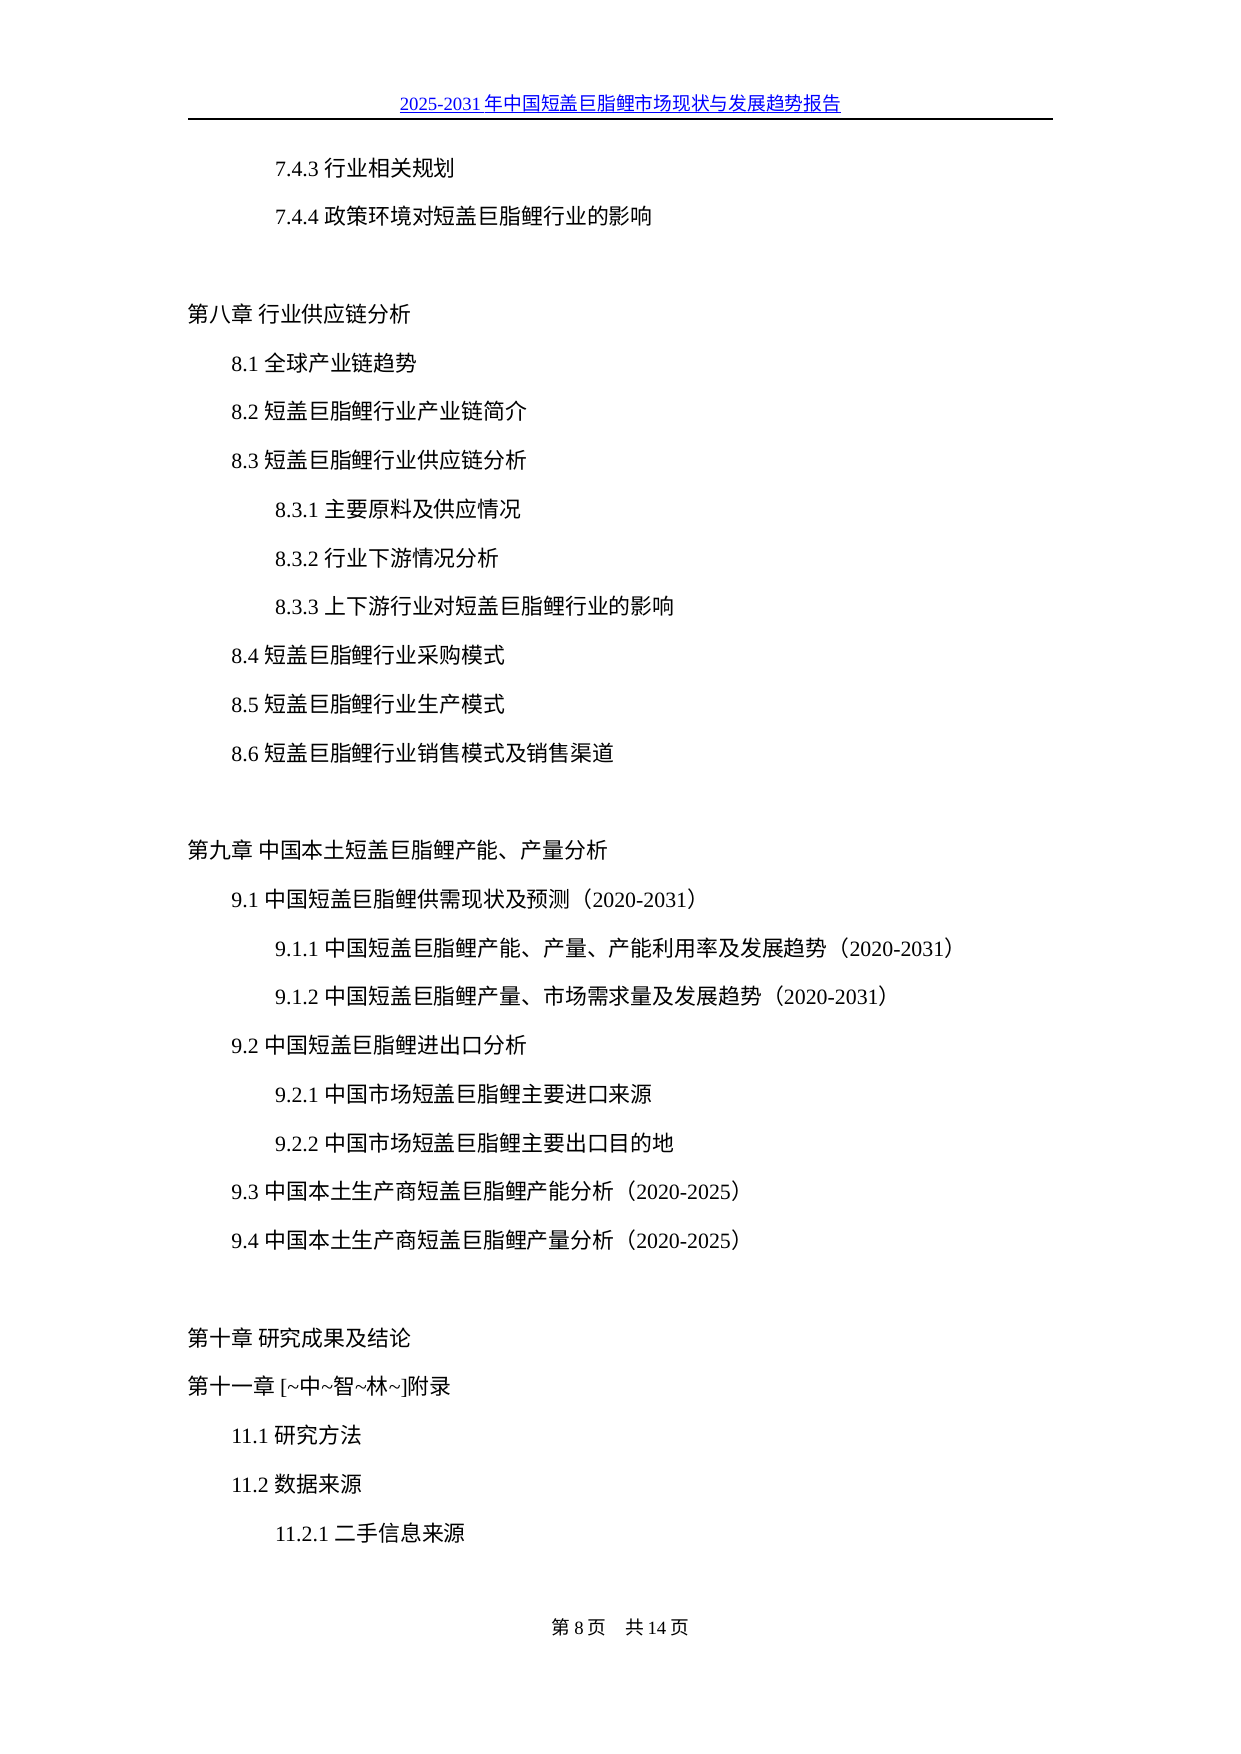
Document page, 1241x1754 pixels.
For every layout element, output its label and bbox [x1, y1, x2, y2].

text [187, 150, 1053, 1548]
